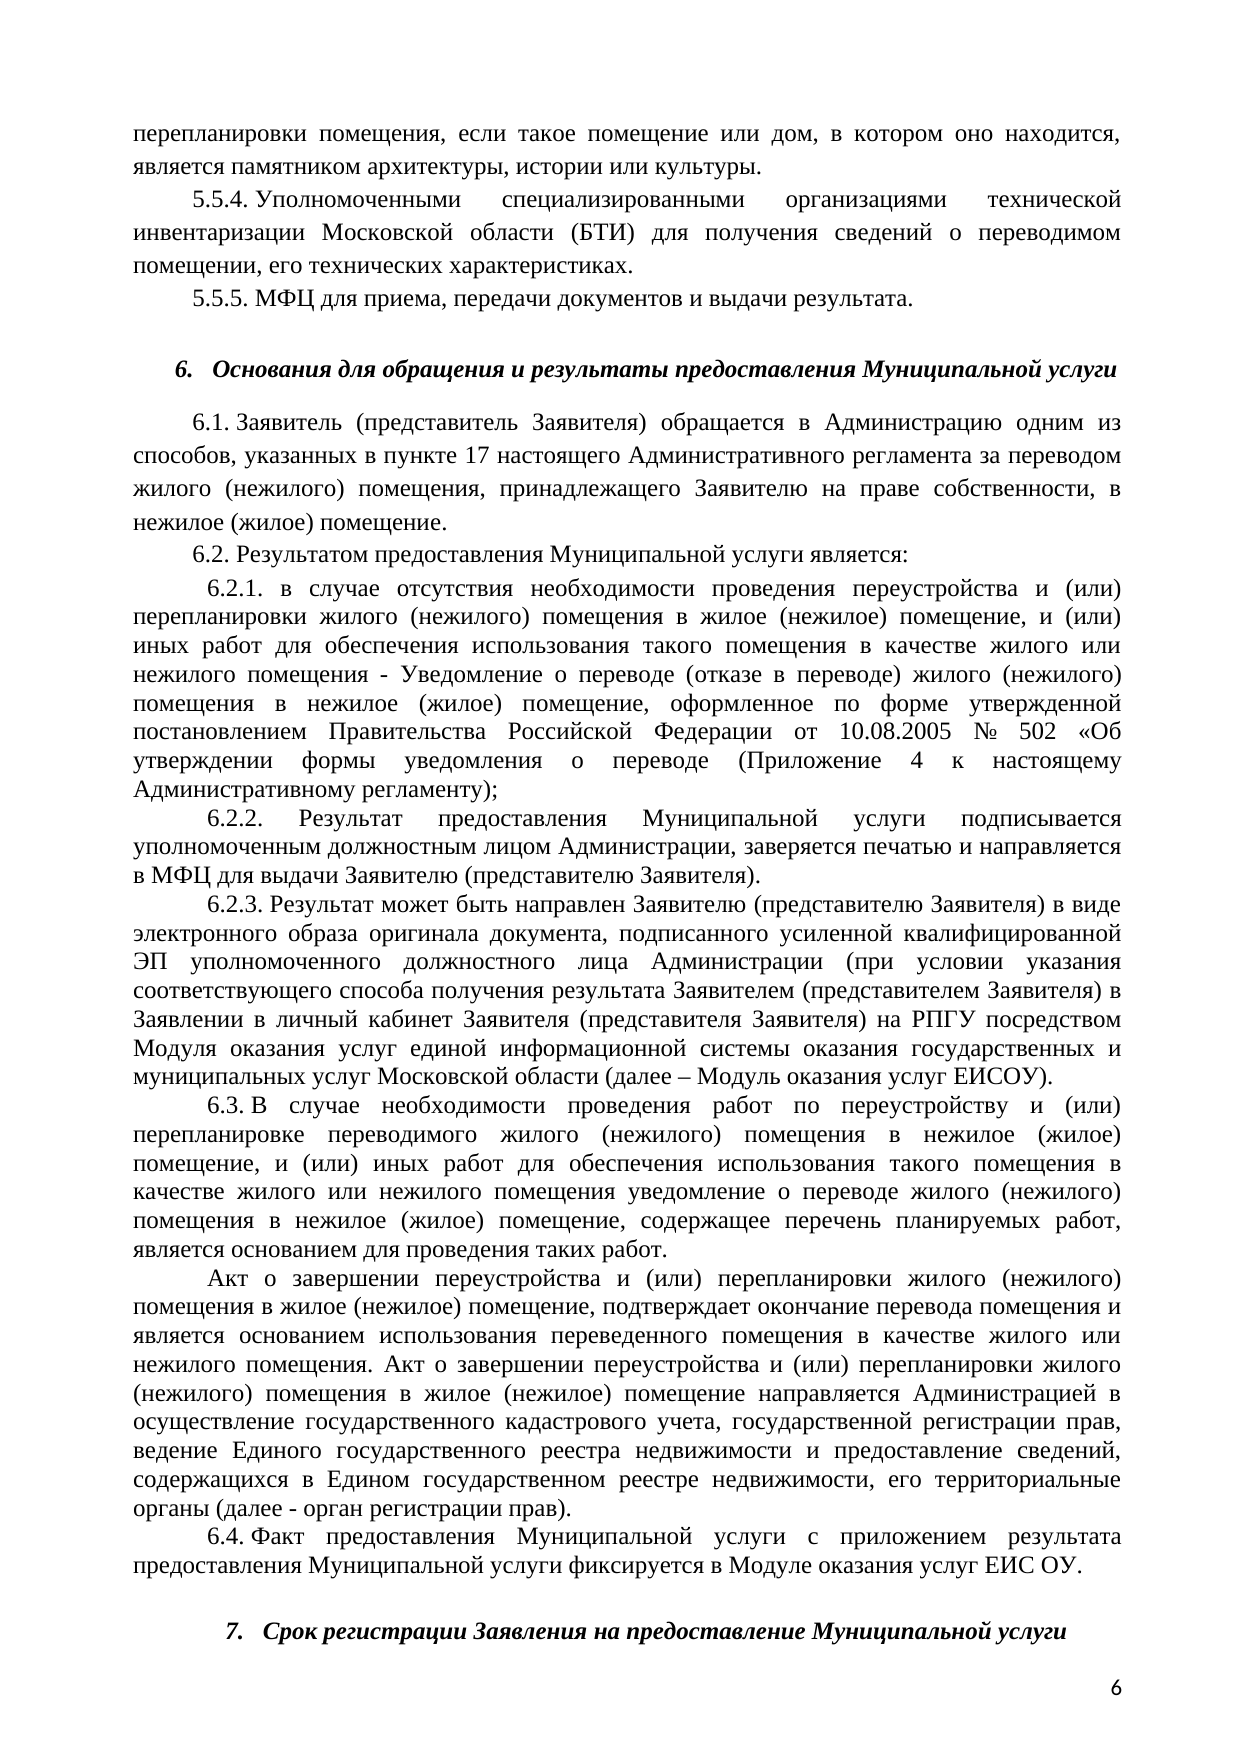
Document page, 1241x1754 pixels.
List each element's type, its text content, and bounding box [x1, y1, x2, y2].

text Уполномоченными специализированными организациями технической инвентаризации Московской области (БТИ) для получения сведений о переводимом помещении, его технических характеристиках. [133, 184, 1122, 279]
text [133, 118, 1122, 180]
text Заявитель (представитель Заявителя) обращается в Администрацию одним из способов, указанных в пункте 17 настоящего Административного регламента за переводом жилого (нежилого) помещения, принадлежащего Заявителю на праве собственности, в нежилое (жилое) помещение. [133, 407, 1122, 535]
list Акт о завершении переустройства и (или) перепланировки жилого (нежилого) помещения в жилое (нежилое) помещение, подтверждает окончание перевода помещения и является основанием использования переведенного помещения в качестве жилого или нежилого помещения. Акт о завершении переустройства и (или) перепланировки жилого (нежилого) помещения в жилое (нежилое) помещение направляется Администрацией в осуществление государственного кадастрового учета, государственной регистрации прав, ведение Единого государственного реестра недвижимости и предоставление сведений, содержащихся в Едином государственном реестре недвижимости, его территориальные органы (далее - орган регистрации прав). [133, 1263, 1122, 1521]
text В случае необходимости проведения работ по переустройству и (или) перепланировке переводимого жилого (нежилого) помещения в нежилое (жилое) помещение, и (или) иных работ для обеспечения использования такого помещения в качестве жилого или нежилого помещения уведомление о переводе жилого (нежилого) помещения в нежилое (жилое) помещение, содержащее перечень планируемых работ, является основанием для проведения таких работ. [133, 1090, 1122, 1263]
text Срок регистрации Заявления на предоставление Муниципальной услуги [170, 1616, 1122, 1645]
list 6.2.2. Результат предоставления Муниципальной услуги подписывается уполномоченным должностным лицом Администрации, заверяется печатью и направляется в МФЦ для выдачи Заявителю (представителю Заявителя). [133, 803, 1122, 889]
text Основания для обращения и результаты предоставления Муниципальной услуги [170, 354, 1122, 382]
text МФЦ для приема, передачи документов и выдачи результата. [133, 283, 1122, 312]
list Факт предоставления Муниципальной услуги с приложением результата предоставления Муниципальной услуги фиксируется в Модуле оказания услуг ЕИС ОУ. [133, 1521, 1122, 1579]
list 6.2.1. в случае отсутствия необходимости проведения переустройства и (или) перепланировки жилого (нежилого) помещения в жилое (нежилое) помещение, и (или) иных работ для обеспечения использования такого помещения в качестве жилого или нежилого помещения - Уведомление о переводе (отказе в переводе) жилого (нежилого) помещения в нежилое (жилое) помещение, оформленное по форме утвержденной постановлением Правительства Российской Федерации от 10.08.2005 № 502 «Об утверждении формы уведомления о переводе (Приложение 4 к настоящему Административному регламенту); [133, 573, 1122, 803]
text Результатом предоставления Муниципальной услуги является: [133, 539, 1122, 568]
list Результат может быть направлен Заявителю (представителю Заявителя) в виде электронного образа оригинала документа, подписанного усиленной квалифицированной ЭП уполномоченного должностного лица Администрации (при условии указания соответствующего способа получения результата Заявителем (представителем Заявителя) в Заявлении в личный кабинет Заявителя (представителя Заявителя) на РПГУ посредством Модуля оказания услуг единой информационной системы оказания государственных и муниципальных услуг Московской области (далее – Модуль оказания услуг ЕИСОУ). [133, 889, 1122, 1090]
